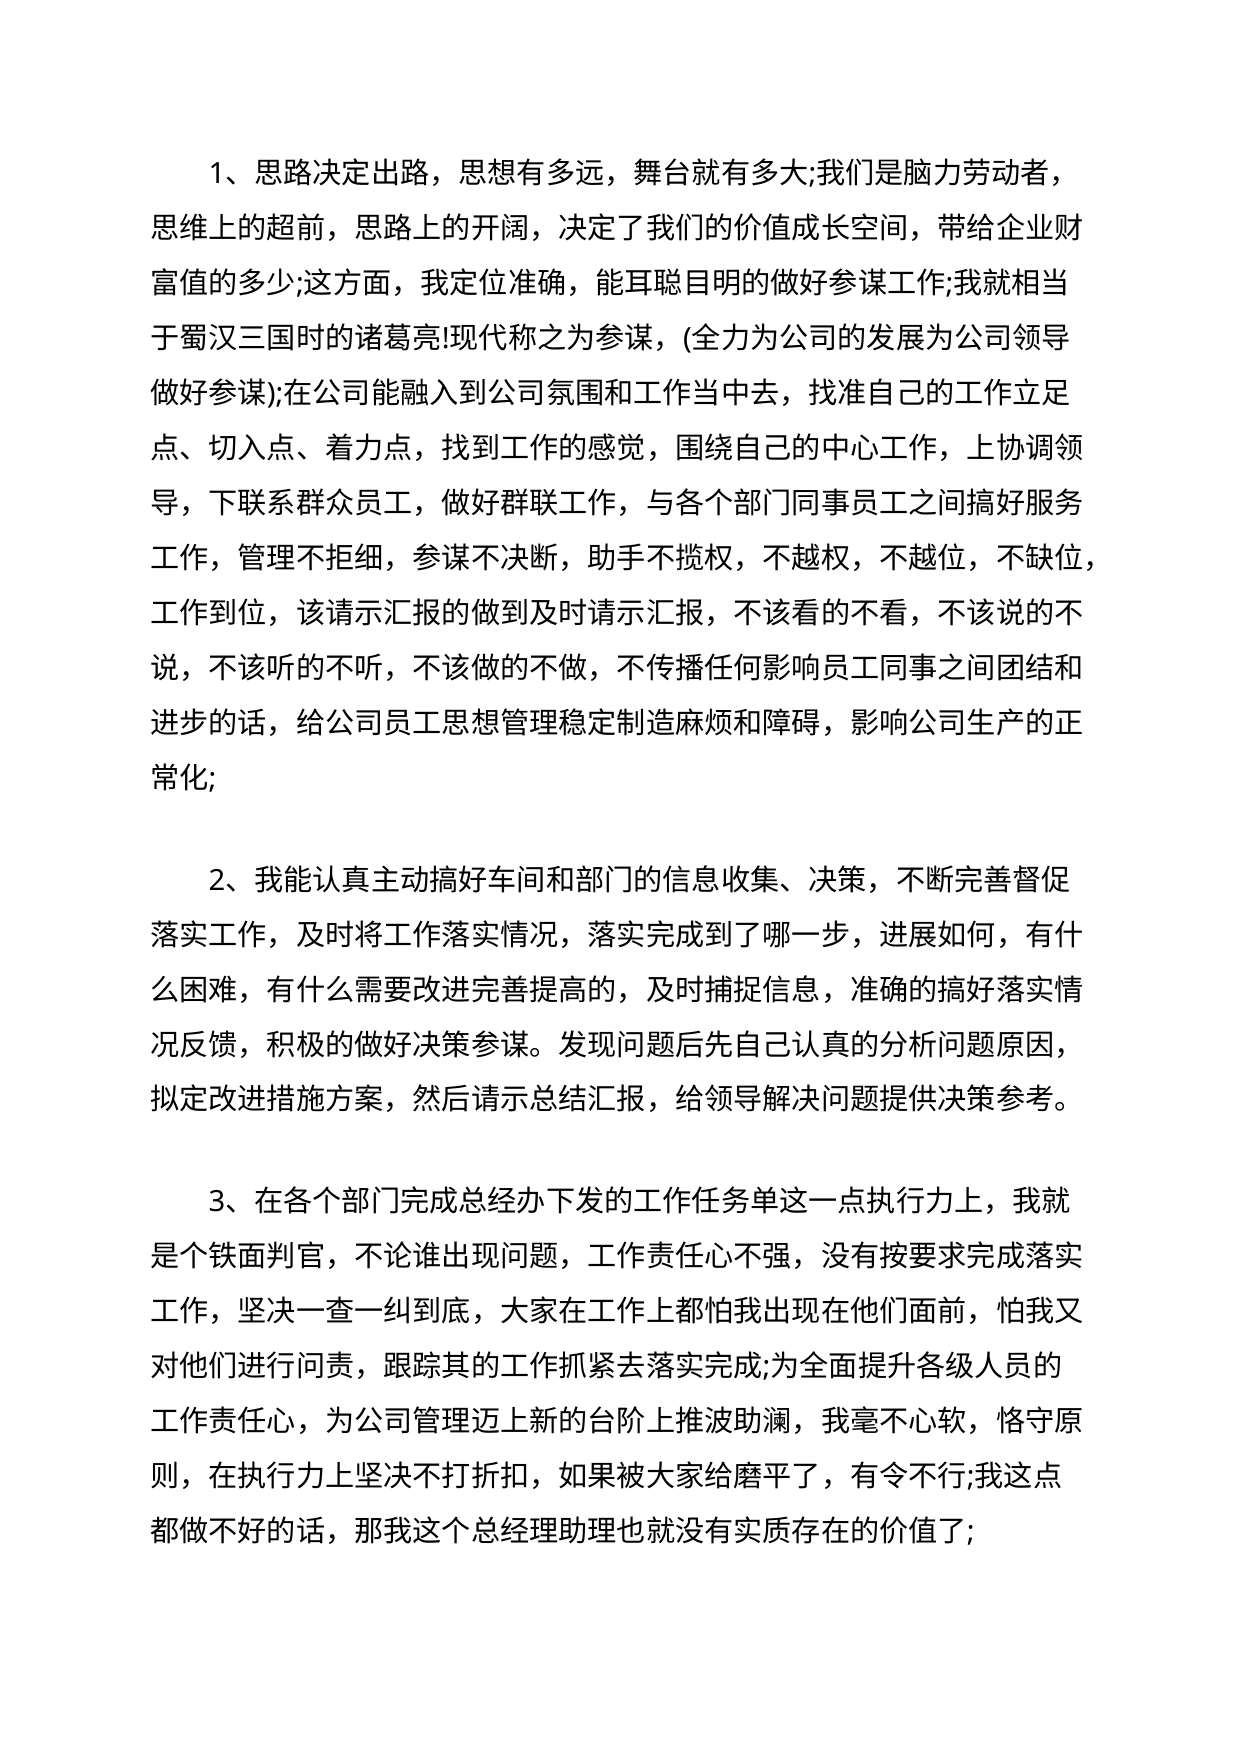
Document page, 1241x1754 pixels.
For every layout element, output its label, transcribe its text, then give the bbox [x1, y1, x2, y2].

text 2、我能认真主动搞好车间和部门的信息收集、决策，不断完善督促落实工作，及时将工作落实情况，落实完成到了哪一步，进展如何，有什么困难，有什么需要改进完善提高的，及时捕捉信息，准确的搞好落实情况反馈，积极的做好决策参谋。发现问题后先自己认真的分析问题原因，拟定改进措施方案，然后请示总结汇报，给领导解决问题提供决策参考。 [150, 856, 1090, 1118]
text 3、在各个部门完成总经办下发的工作任务单这一点执行力上，我就是个铁面判官，不论谁出现问题，工作责任心不强，没有按要求完成落实工作，坚决一查一纠到底，大家在工作上都怕我出现在他们面前，怕我又对他们进行问责，跟踪其的工作抓紧去落实完成;为全面提升各级人员的工作责任心，为公司管理迈上新的台阶上推波助澜，我毫不心软，恪守原则，在执行力上坚决不打折扣，如果被大家给磨平了，有令不行;我这点都做不好的话，那我这个总经理助理也就没有实质存在的价值了; [150, 1178, 1090, 1550]
text 1、思路决定出路，思想有多远，舞台就有多大;我们是脑力劳动者，思维上的超前，思路上的开阔，决定了我们的价值成长空间，带给企业财富值的多少;这方面，我定位准确，能耳聪目明的做好参谋工作;我就相当于蜀汉三国时的诸葛亮!现代称之为参谋，(全力为公司的发展为公司领导做好参谋);在公司能融入到公司氛围和工作当中去，找准自己的工作立足点、切入点、着力点，找到工作的感觉，围绕自己的中心工作，上协调领导，下联系群众员工，做好群联工作，与各个部门同事员工之间搞好服务工作，管理不拒细，参谋不决断，助手不揽权，不越权，不越位，不缺位，工作到位，该请示汇报的做到及时请示汇报，不该看的不看，不该说的不说，不该听的不听，不该做的不做，不传播任何影响员工同事之间团结和进步的话，给公司员工思想管理稳定制造麻烦和障碍，影响公司生产的正常化; [150, 150, 1090, 797]
